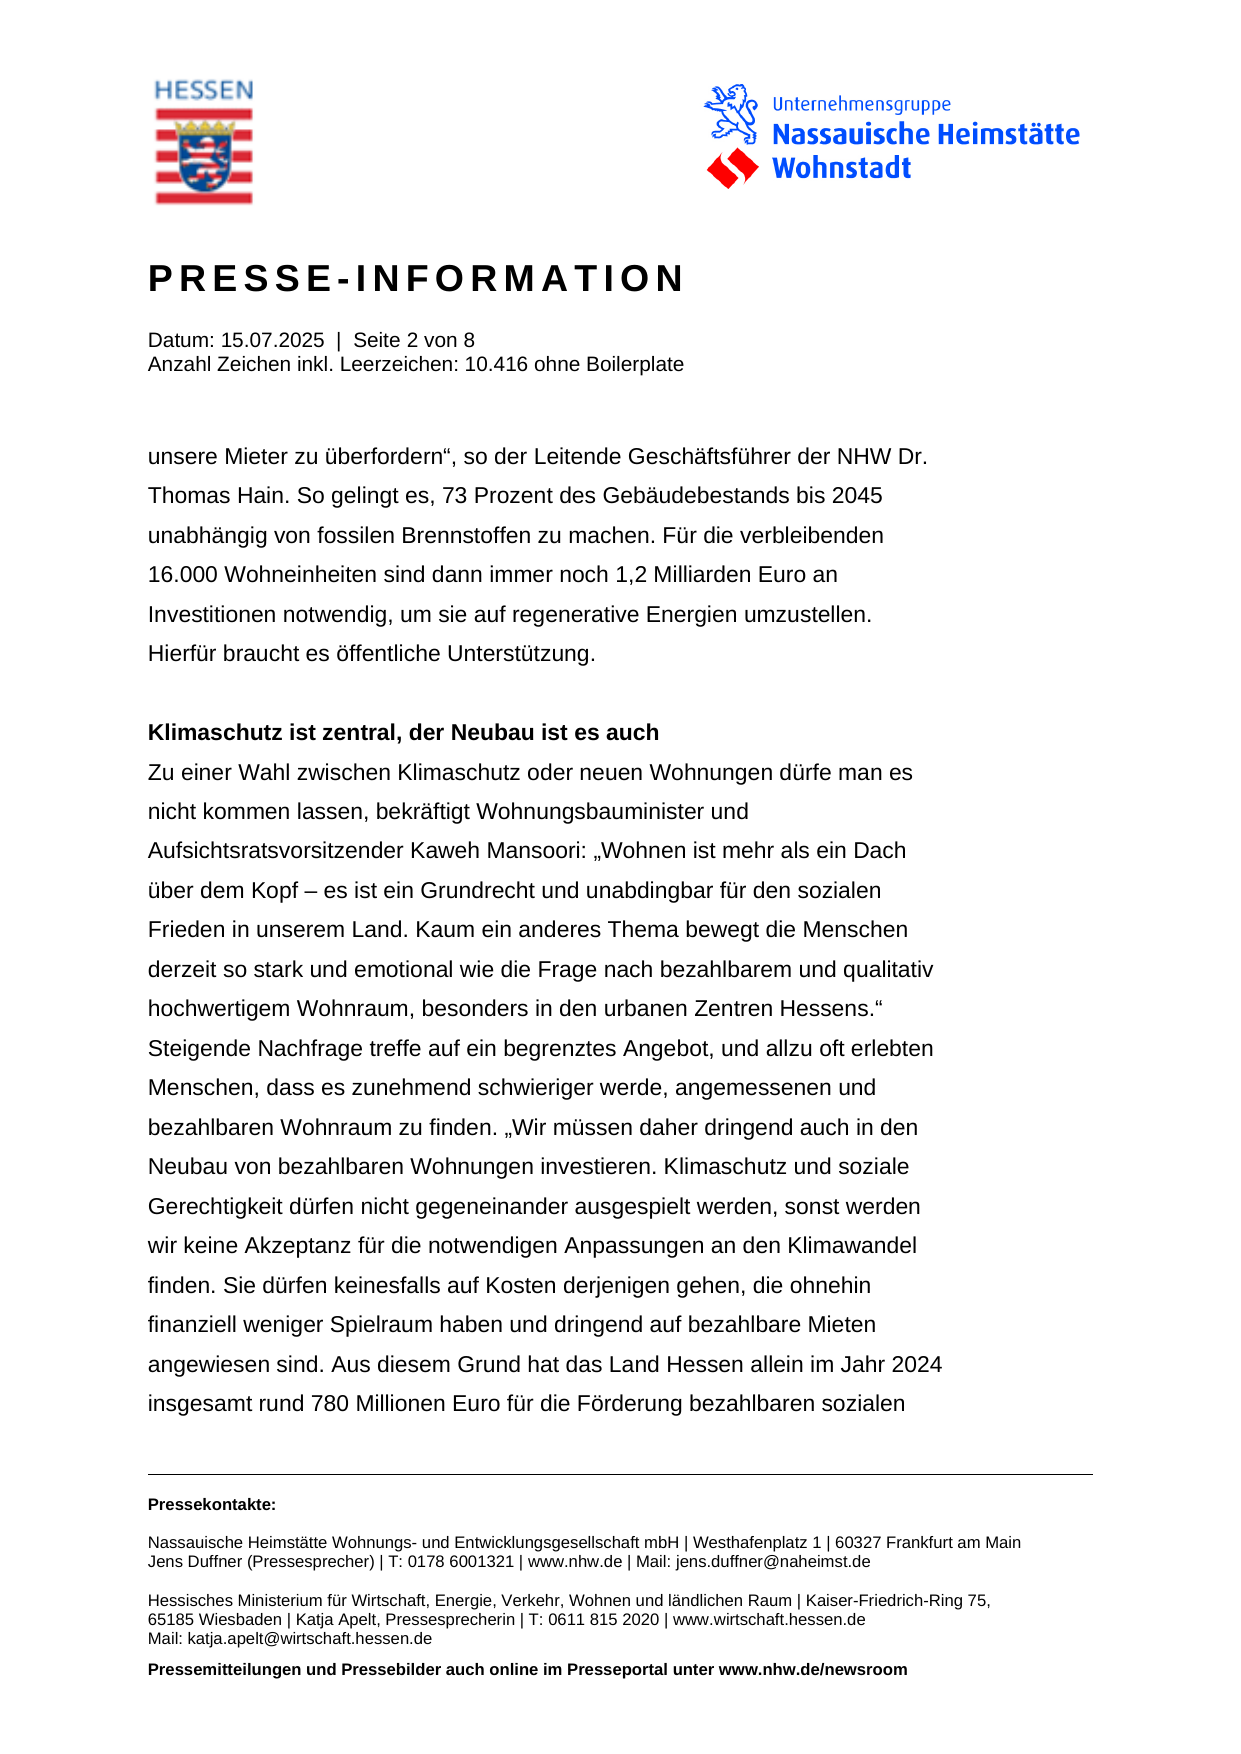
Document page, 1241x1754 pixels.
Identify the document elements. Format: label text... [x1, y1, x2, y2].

text Klimaschutz ist zentral, der Neubau ist es auch [148, 719, 945, 745]
picture [678, 77, 1105, 196]
picture [147, 75, 278, 213]
